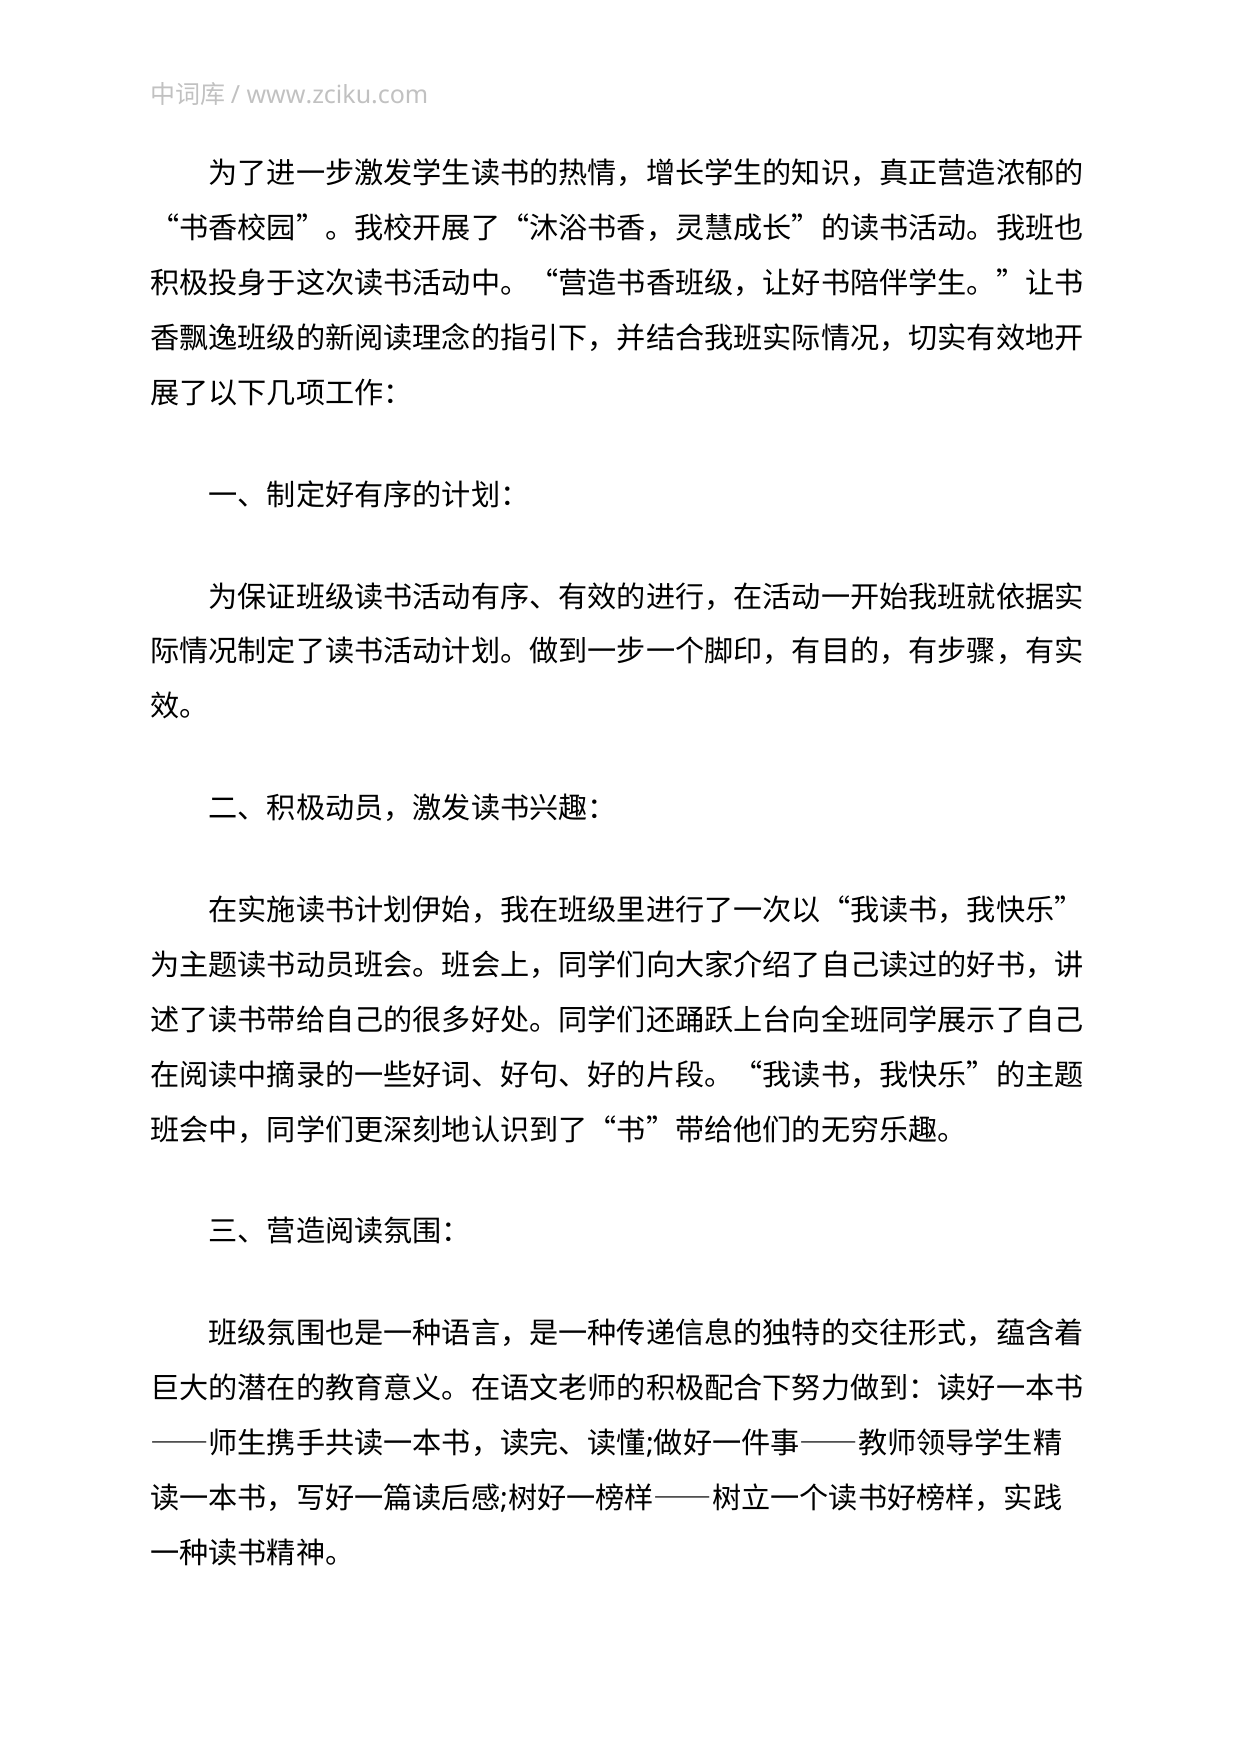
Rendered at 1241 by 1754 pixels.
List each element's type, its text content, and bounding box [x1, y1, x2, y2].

text 班级氛围也是一种语言，是一种传递信息的独特的交往形式，蕴含着巨大的潜在的教育意义。在语文老师的积极配合下努力做到：读好一本书——师生携手共读一本书，读完、读懂;做好一件事——教师领导学生精读一本书，写好一篇读后感;树好一榜样——树立一个读书好榜样，实践一种读书精神。 [150, 1309, 1090, 1572]
text 一、制定好有序的计划： [150, 471, 1090, 514]
text 为了进一步激发学生读书的热情，增长学生的知识，真正营造浓郁的“书香校园”。我校开展了“沐浴书香，灵慧成长”的读书活动。我班也积极投身于这次读书活动中。“营造书香班级，让好书陪伴学生。”让书香飘逸班级的新阅读理念的指引下，并结合我班实际情况，切实有效地开展了以下几项工作： [150, 150, 1090, 412]
text 在实施读书计划伊始，我在班级里进行了一次以“我读书，我快乐”为主题读书动员班会。班会上，同学们向大家介绍了自己读过的好书，讲述了读书带给自己的很多好处。同学们还踊跃上台向全班同学展示了自己在阅读中摘录的一些好词、好句、好的片段。“我读书，我快乐”的主题班会中，同学们更深刻地认识到了“书”带给他们的无穷乐趣。 [150, 886, 1090, 1148]
text 二、积极动员，激发读书兴趣： [150, 785, 1090, 827]
text 三、营造阅读氛围： [150, 1208, 1090, 1250]
text 为保证班级读书活动有序、有效的进行，在活动一开始我班就依据实际情况制定了读书活动计划。做到一步一个脚印，有目的，有步骤，有实效。 [150, 573, 1090, 725]
